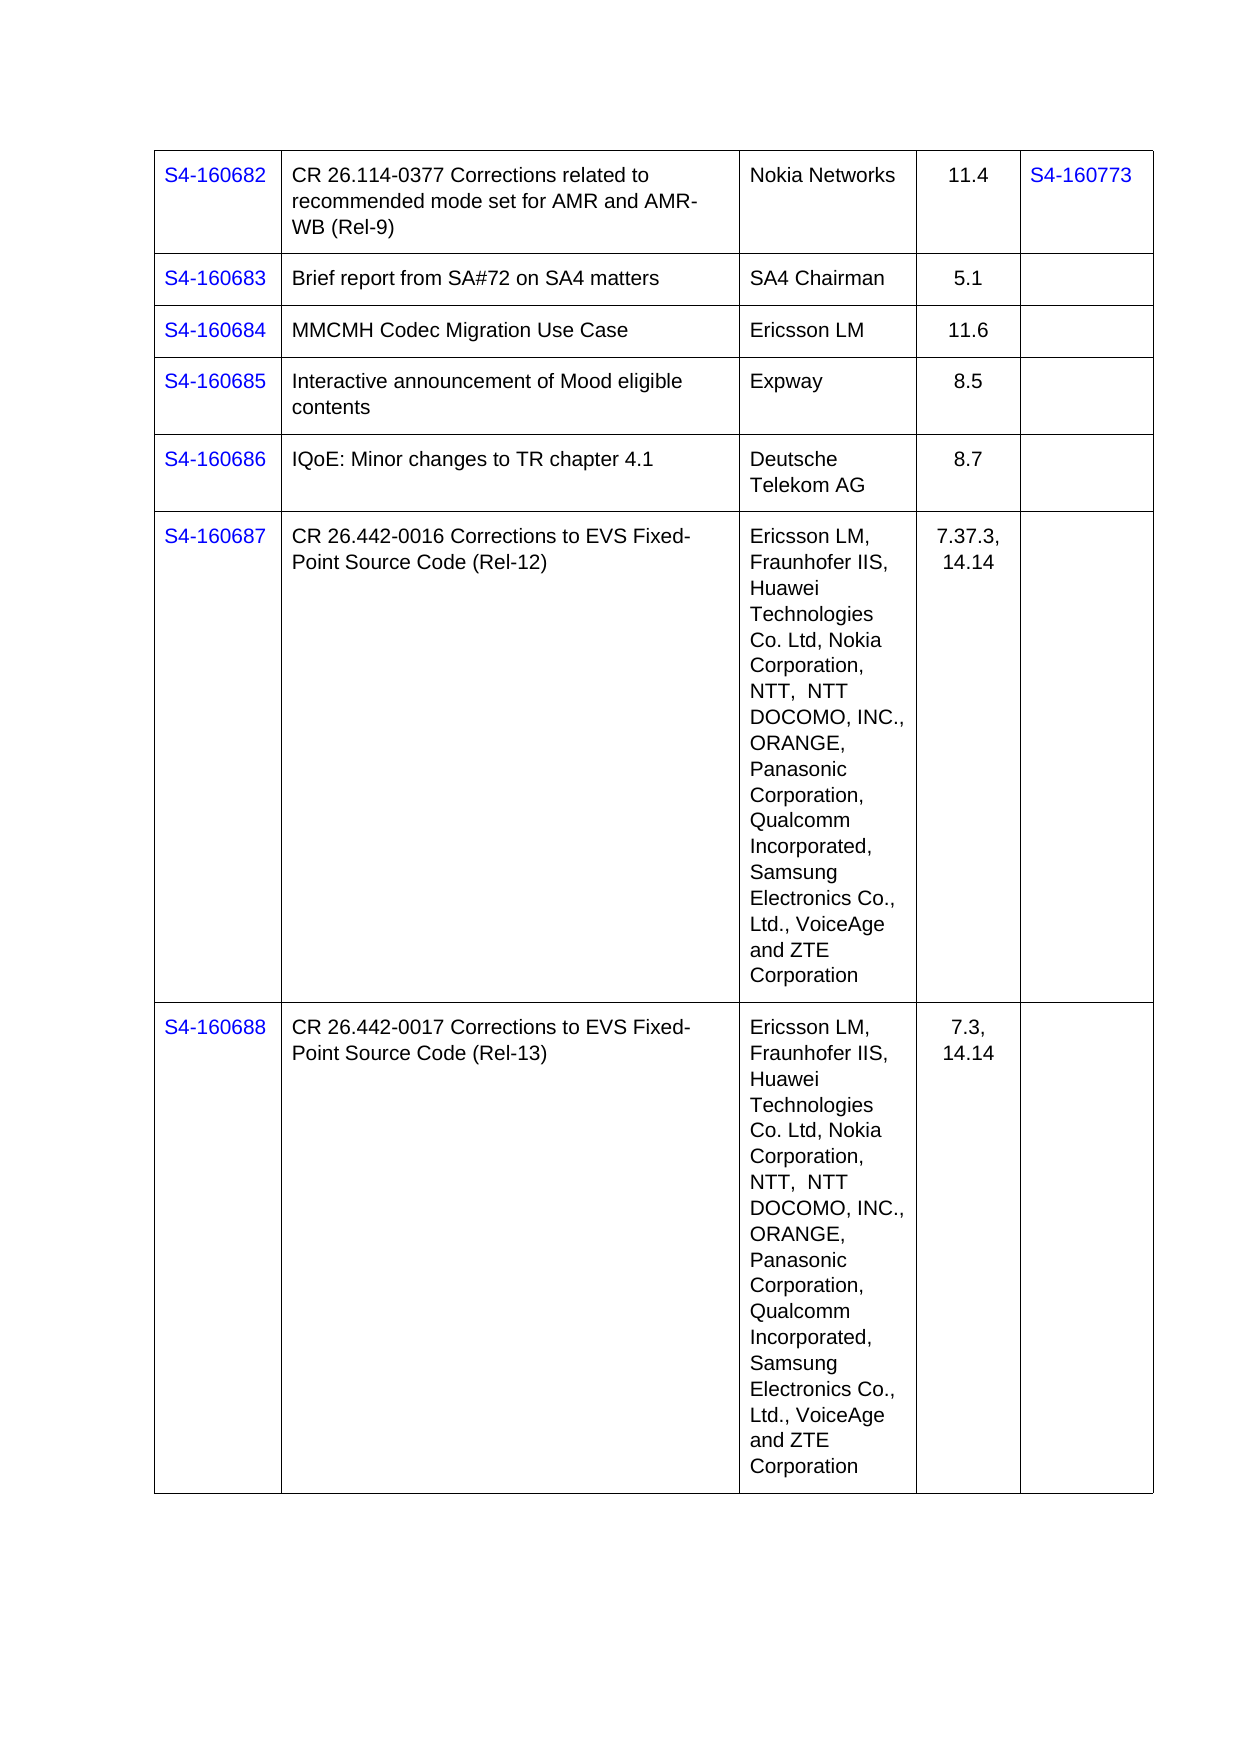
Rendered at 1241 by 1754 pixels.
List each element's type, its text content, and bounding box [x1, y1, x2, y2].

table_cell [1021, 306, 1153, 356]
table_cell CR 26.442-0016 Corrections to EVS Fixed-Point Source Code (Rel-12) [282, 512, 739, 1002]
table_cell 11.6 [917, 306, 1020, 356]
table_cell 7.3, 14.14 [917, 1003, 1020, 1493]
table_cell MMCMH Codec Migration Use Case [282, 306, 739, 356]
table_cell CR 26.114-0377 Corrections related to recommended mode set for AMR and AMR-WB (Rel-9) [282, 151, 739, 253]
table_cell Nokia Networks [740, 151, 916, 253]
table_cell S4-160688 [155, 1003, 281, 1493]
table_cell Ericsson LM [740, 306, 916, 356]
table_cell IQoE: Minor changes to TR chapter 4.1 [282, 435, 739, 511]
table_cell Interactive announcement of Mood eligible contents [282, 358, 739, 434]
table_cell 5.1 [917, 254, 1020, 305]
table_cell SA4 Chairman [740, 254, 916, 305]
table_cell [1021, 254, 1153, 305]
table_cell [1021, 1003, 1153, 1493]
table_cell S4-160683 [155, 254, 281, 305]
table_cell S4-160684 [155, 306, 281, 356]
table_cell 8.7 [917, 435, 1020, 511]
table_cell 11.4 [917, 151, 1020, 253]
table_cell Expway [740, 358, 916, 434]
table_cell 7.37.3, 14.14 [917, 512, 1020, 1002]
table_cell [740, 1003, 916, 1493]
table_cell S4-160686 [155, 435, 281, 511]
table_cell S4-160682 [155, 151, 281, 253]
table_cell S4-160773 [1021, 151, 1153, 253]
table_cell [1021, 435, 1153, 511]
table_cell CR 26.442-0017 Corrections to EVS Fixed-Point Source Code (Rel-13) [282, 1003, 739, 1493]
table_cell [1021, 358, 1153, 434]
table_cell 8.5 [917, 358, 1020, 434]
table_cell [1021, 512, 1153, 1002]
table_cell S4-160685 [155, 358, 281, 434]
table_cell S4-160687 [155, 512, 281, 1002]
table_cell Brief report from SA#72 on SA4 matters [282, 254, 739, 305]
table_cell Deutsche Telekom AG [740, 435, 916, 511]
